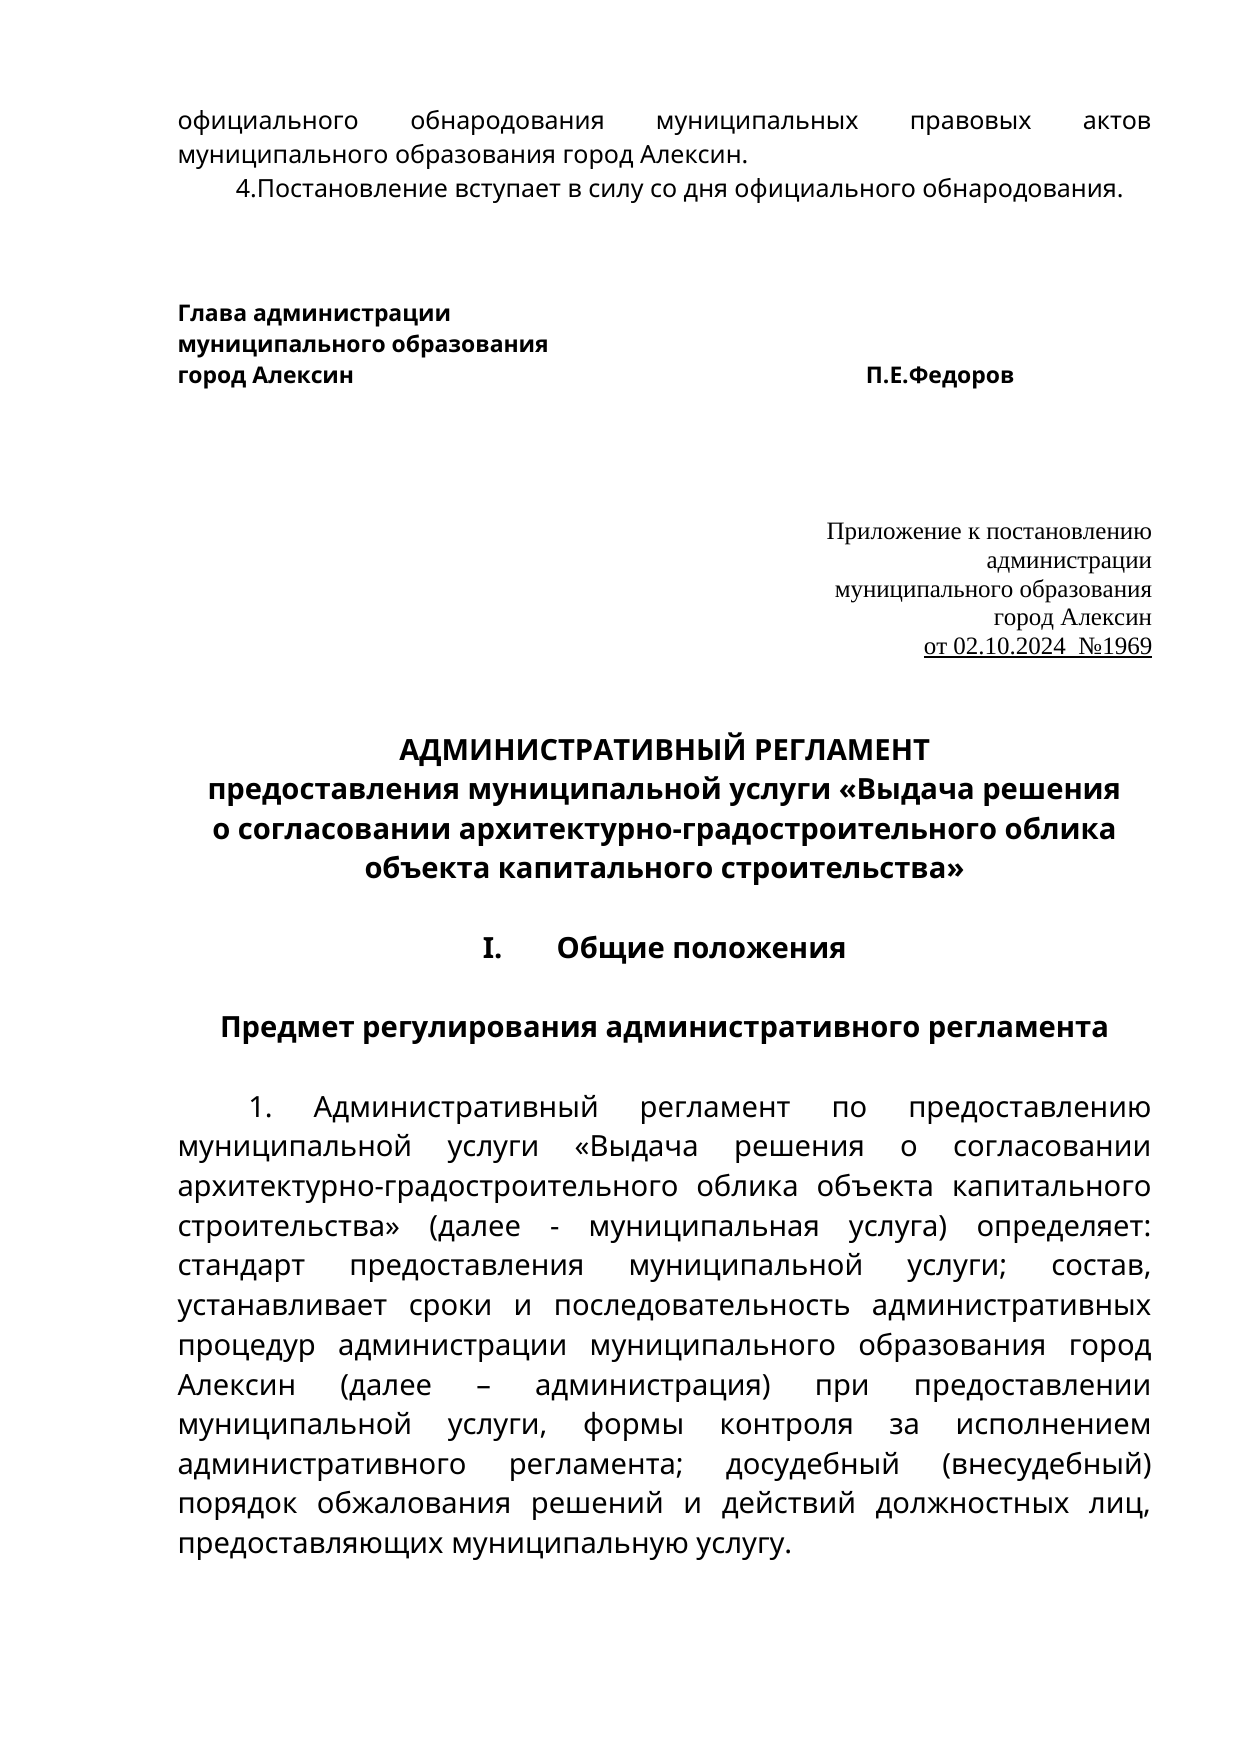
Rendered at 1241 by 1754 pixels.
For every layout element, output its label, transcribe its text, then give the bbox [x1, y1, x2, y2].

title объекта капитального строительства» [177, 848, 1152, 887]
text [177, 103, 1152, 171]
text муниципального образования [177, 574, 1152, 602]
title АДМИНИСТРАТИВНЫЙ РЕГЛАМЕНТ [177, 729, 1152, 768]
text администрации [177, 545, 1152, 574]
text 1. Административный регламент по предоставлению муниципальной услуги «Выдача решения о согласовании архитектурно-градостроительного облика объекта капитального строительства» (далее - муниципальная услуга) определяет: стандарт предоставления муниципальной услуги; состав, устанавливает сроки и последовательность административных процедур администрации муниципального образования город Алексин (далее – администрация) при предоставлении муниципальной услуги, формы контроля за исполнением административного регламента; досудебный (внесудебный) порядок обжалования решений и действий должностных лиц, предоставляющих муниципальную услугу. [177, 1086, 1152, 1562]
text Предмет регулирования административного регламента [177, 1007, 1152, 1046]
text от 02.10.2024 №1969 [177, 631, 1152, 660]
text муниципального образования [177, 328, 1152, 359]
title предоставления муниципальной услуги «Выдача решения [177, 768, 1152, 808]
title о согласовании архитектурно-градостроительного облика [177, 808, 1152, 848]
text 4.Постановление вступает в силу со дня официального обнародования. [177, 171, 1152, 205]
text город Алексин П.Е.Федоров [177, 359, 1152, 390]
list Общие положения [177, 927, 1152, 967]
text Приложение к постановлению [177, 516, 1152, 545]
text Глава администрации [177, 296, 1152, 328]
text город Алексин [177, 602, 1152, 631]
